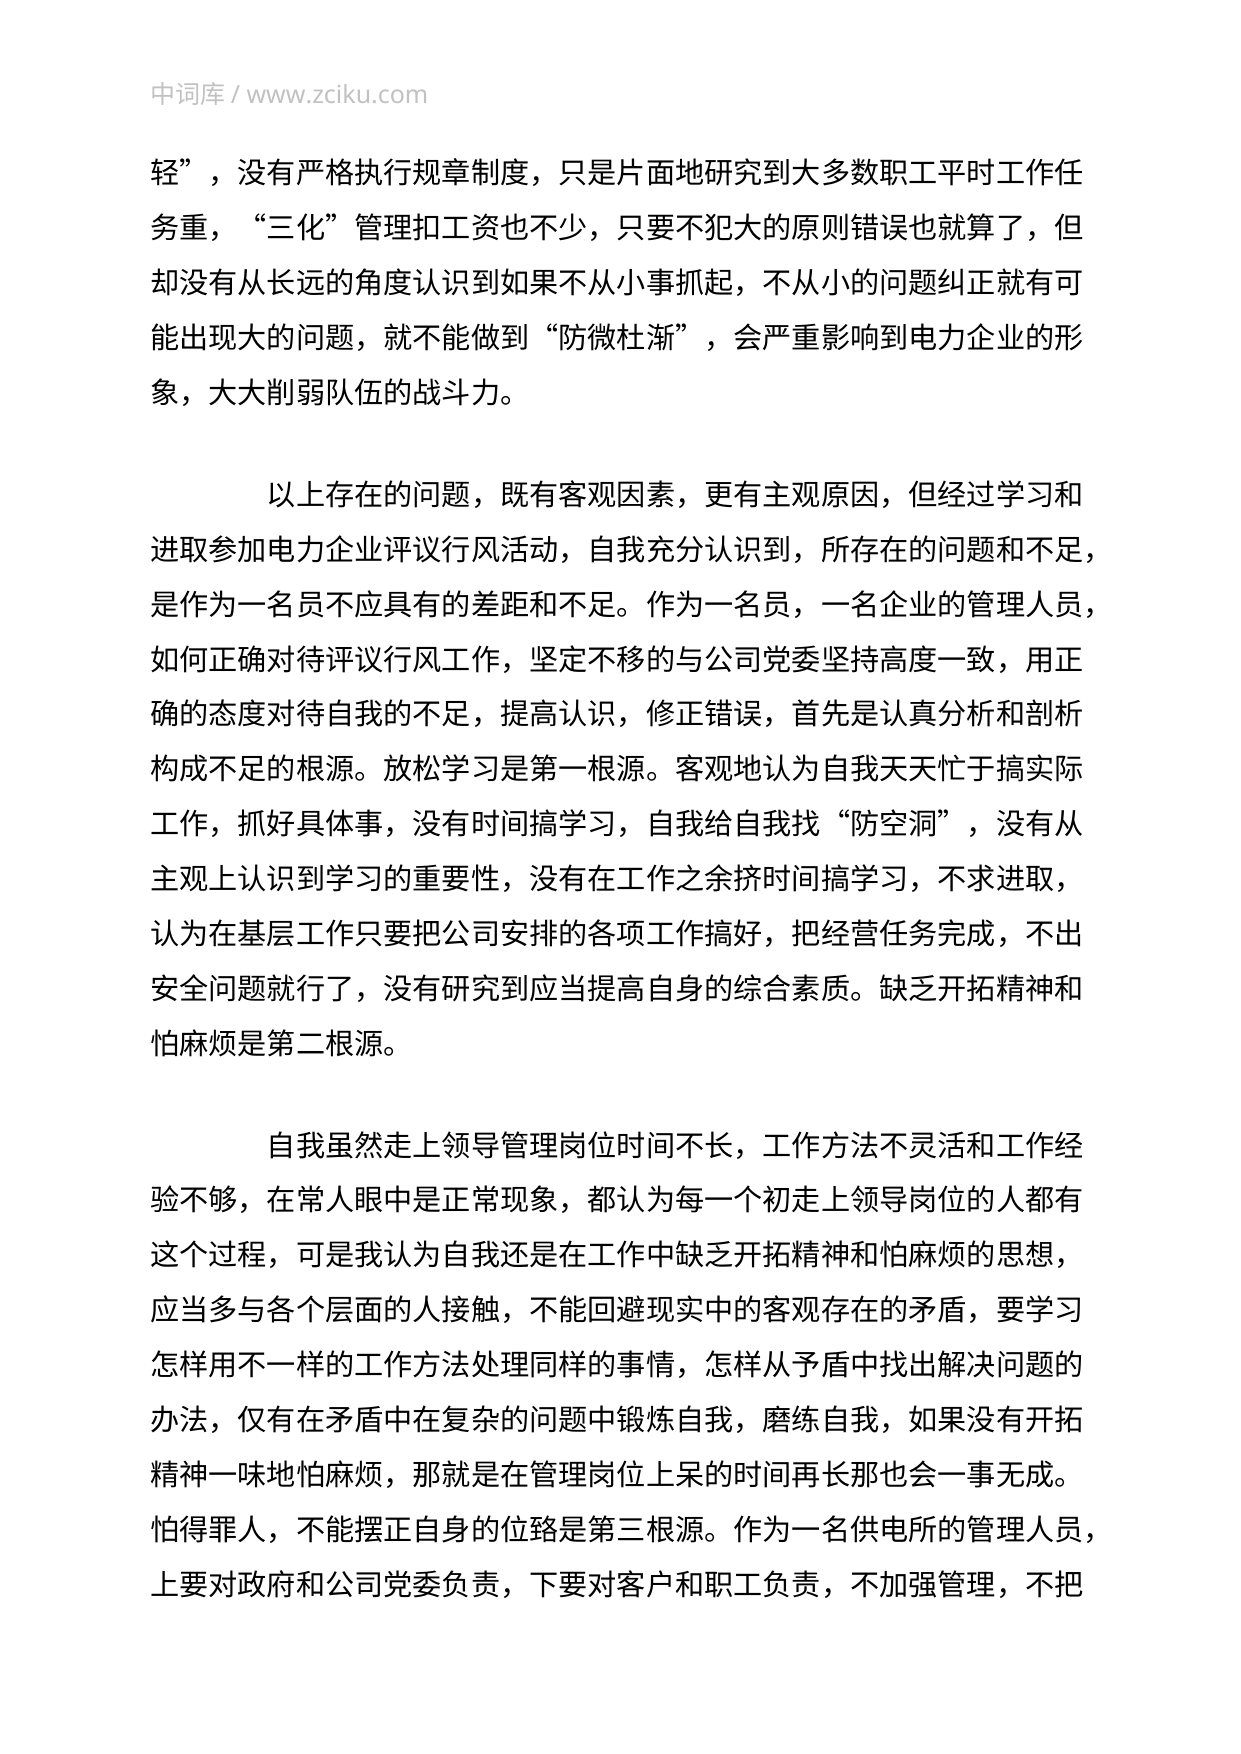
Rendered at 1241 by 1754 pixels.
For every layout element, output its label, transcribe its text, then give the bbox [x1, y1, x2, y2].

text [150, 150, 1090, 412]
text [150, 1122, 1090, 1603]
text 以上存在的问题，既有客观因素，更有主观原因，但经过学习和进取参加电力企业评议行风活动，自我充分认识到，所存在的问题和不足，是作为一名员不应具有的差距和不足。作为一名员，一名企业的管理人员，如何正确对待评议行风工作，坚定不移的与公司党委坚持高度一致，用正确的态度对待自我的不足，提高认识，修正错误，首先是认真分析和剖析构成不足的根源。放松学习是第一根源。客观地认为自我天天忙于搞实际工作，抓好具体事，没有时间搞学习，自我给自我找“防空洞”，没有从主观上认识到学习的重要性，没有在工作之余挤时间搞学习，不求进取，认为在基层工作只要把公司安排的各项工作搞好，把经营任务完成，不出安全问题就行了，没有研究到应当提高自身的综合素质。缺乏开拓精神和怕麻烦是第二根源。 [150, 471, 1090, 1063]
